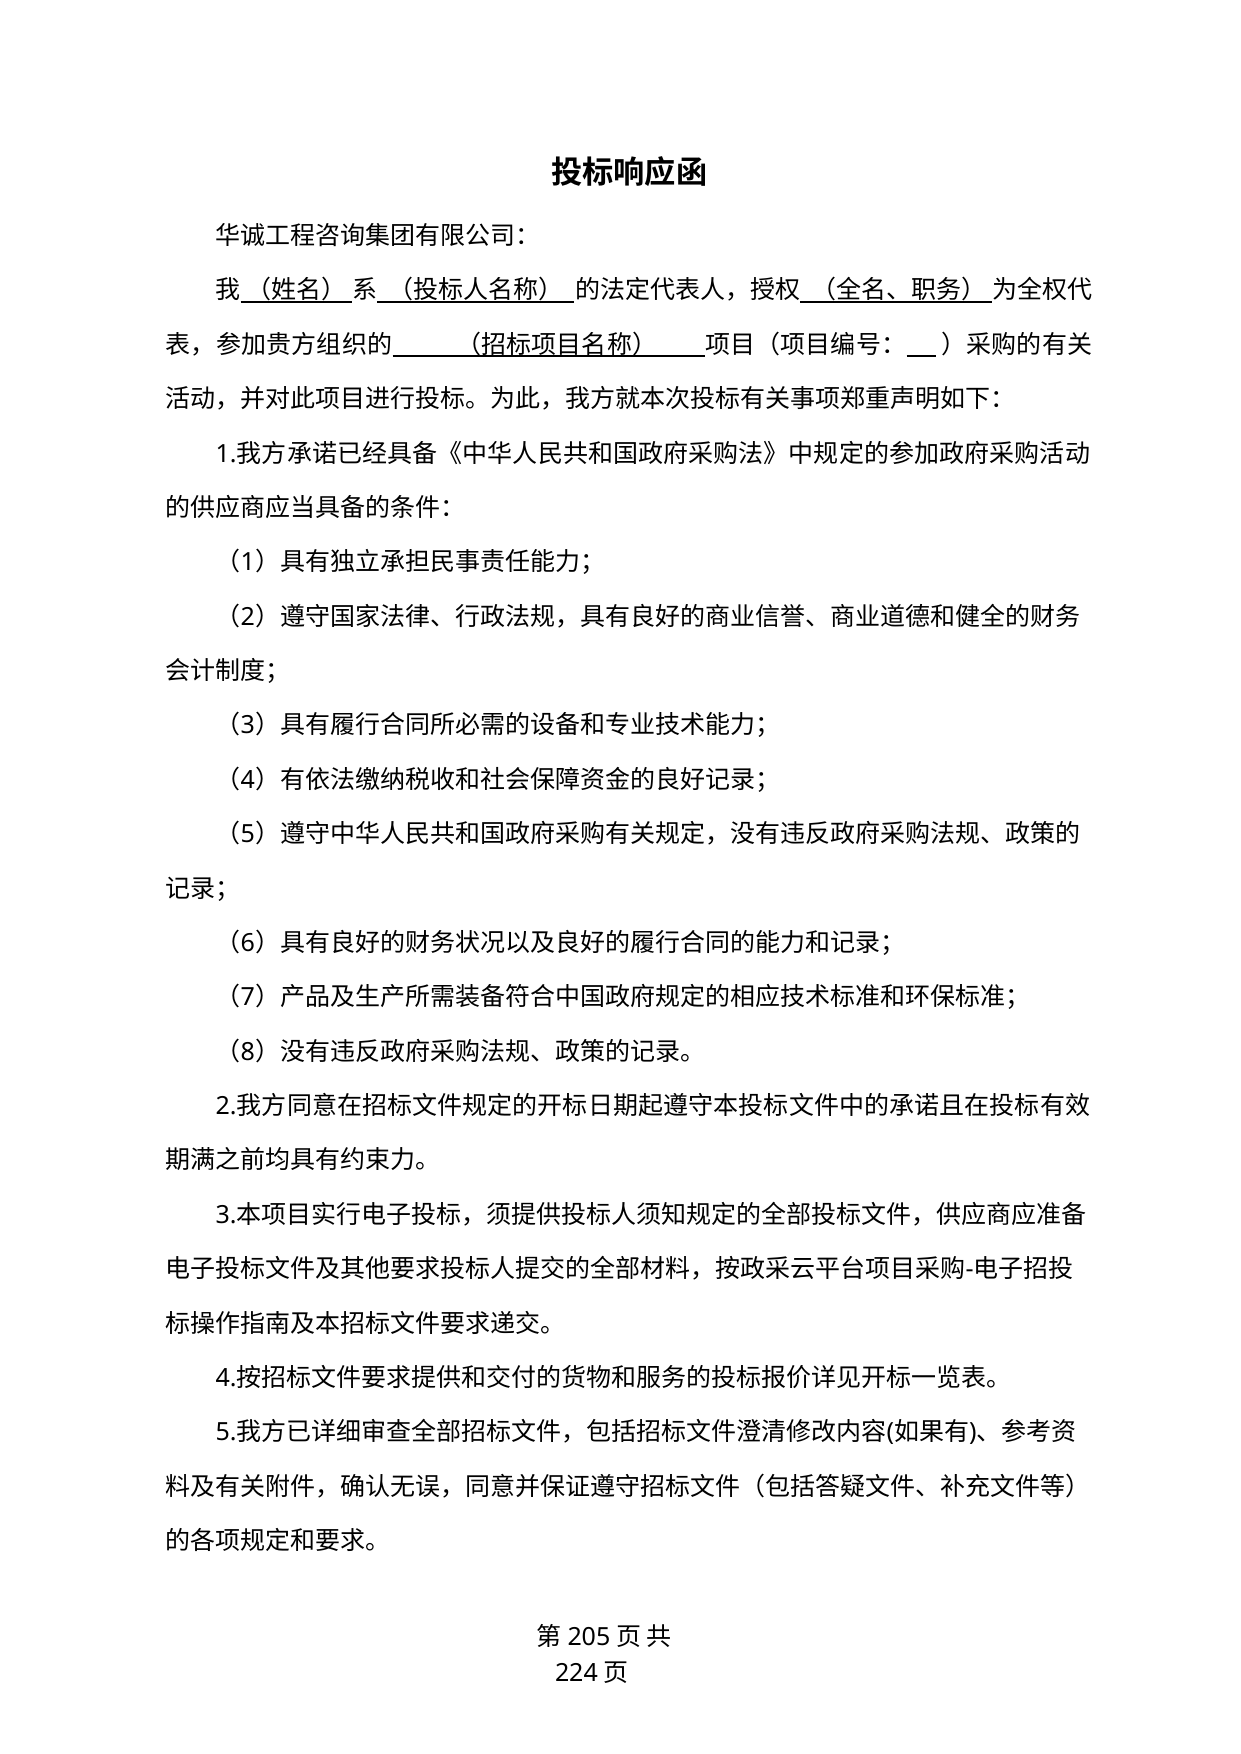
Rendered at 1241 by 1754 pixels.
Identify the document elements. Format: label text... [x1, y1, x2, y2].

list 华诚工程咨询集团有限公司： [165, 216, 1092, 252]
text （4）有依法缴纳税收和社会保障资金的良好记录； [165, 759, 1092, 796]
text 5.我方已详细审查全部招标文件，包括招标文件澄清修改内容(如果有)、参考资料及有关附件，确认无误，同意并保证遵守招标文件（包括答疑文件、补充文件等）的各项规定和要求。 [165, 1412, 1092, 1557]
list 2.我方同意在招标文件规定的开标日期起遵守本投标文件中的承诺且在投标有效期满之前均具有约束力。 [165, 1086, 1092, 1176]
text （7）产品及生产所需装备符合中国政府规定的相应技术标准和环保标准； [165, 977, 1092, 1013]
list 我 （姓名） 系 （投标人名称） 的法定代表人，授权 （全名、职务） 为全权代表，参加贵方组织的 （招标项目名称） 项目（项目编号： ）采购的有关活动，并对此项目进行投标。为此，我方就本次投标有关事项郑重声明如下： [165, 270, 1092, 415]
text 投标响应函 [165, 148, 1092, 193]
list 1.我方承诺已经具备《中华人民共和国政府采购法》中规定的参加政府采购活动的供应商应当具备的条件： [165, 433, 1092, 524]
text （1）具有独立承担民事责任能力； [165, 542, 1092, 578]
text （8）没有违反政府采购法规、政策的记录。 [165, 1031, 1092, 1067]
text 3.本项目实行电子投标，须提供投标人须知规定的全部投标文件，供应商应准备电子投标文件及其他要求投标人提交的全部材料，按政采云平台项目采购-电子招投标操作指南及本招标文件要求递交。 [165, 1194, 1092, 1339]
text 4.按招标文件要求提供和交付的货物和服务的投标报价详见开标一览表。 [165, 1357, 1092, 1394]
text （3）具有履行合同所必需的设备和专业技术能力； [165, 705, 1092, 741]
text （5）遵守中华人民共和国政府采购有关规定，没有违反政府采购法规、政策的记录； [165, 814, 1092, 904]
text （6）具有良好的财务状况以及良好的履行合同的能力和记录； [165, 922, 1092, 959]
text （2）遵守国家法律、行政法规，具有良好的商业信誉、商业道德和健全的财务会计制度； [165, 596, 1092, 687]
